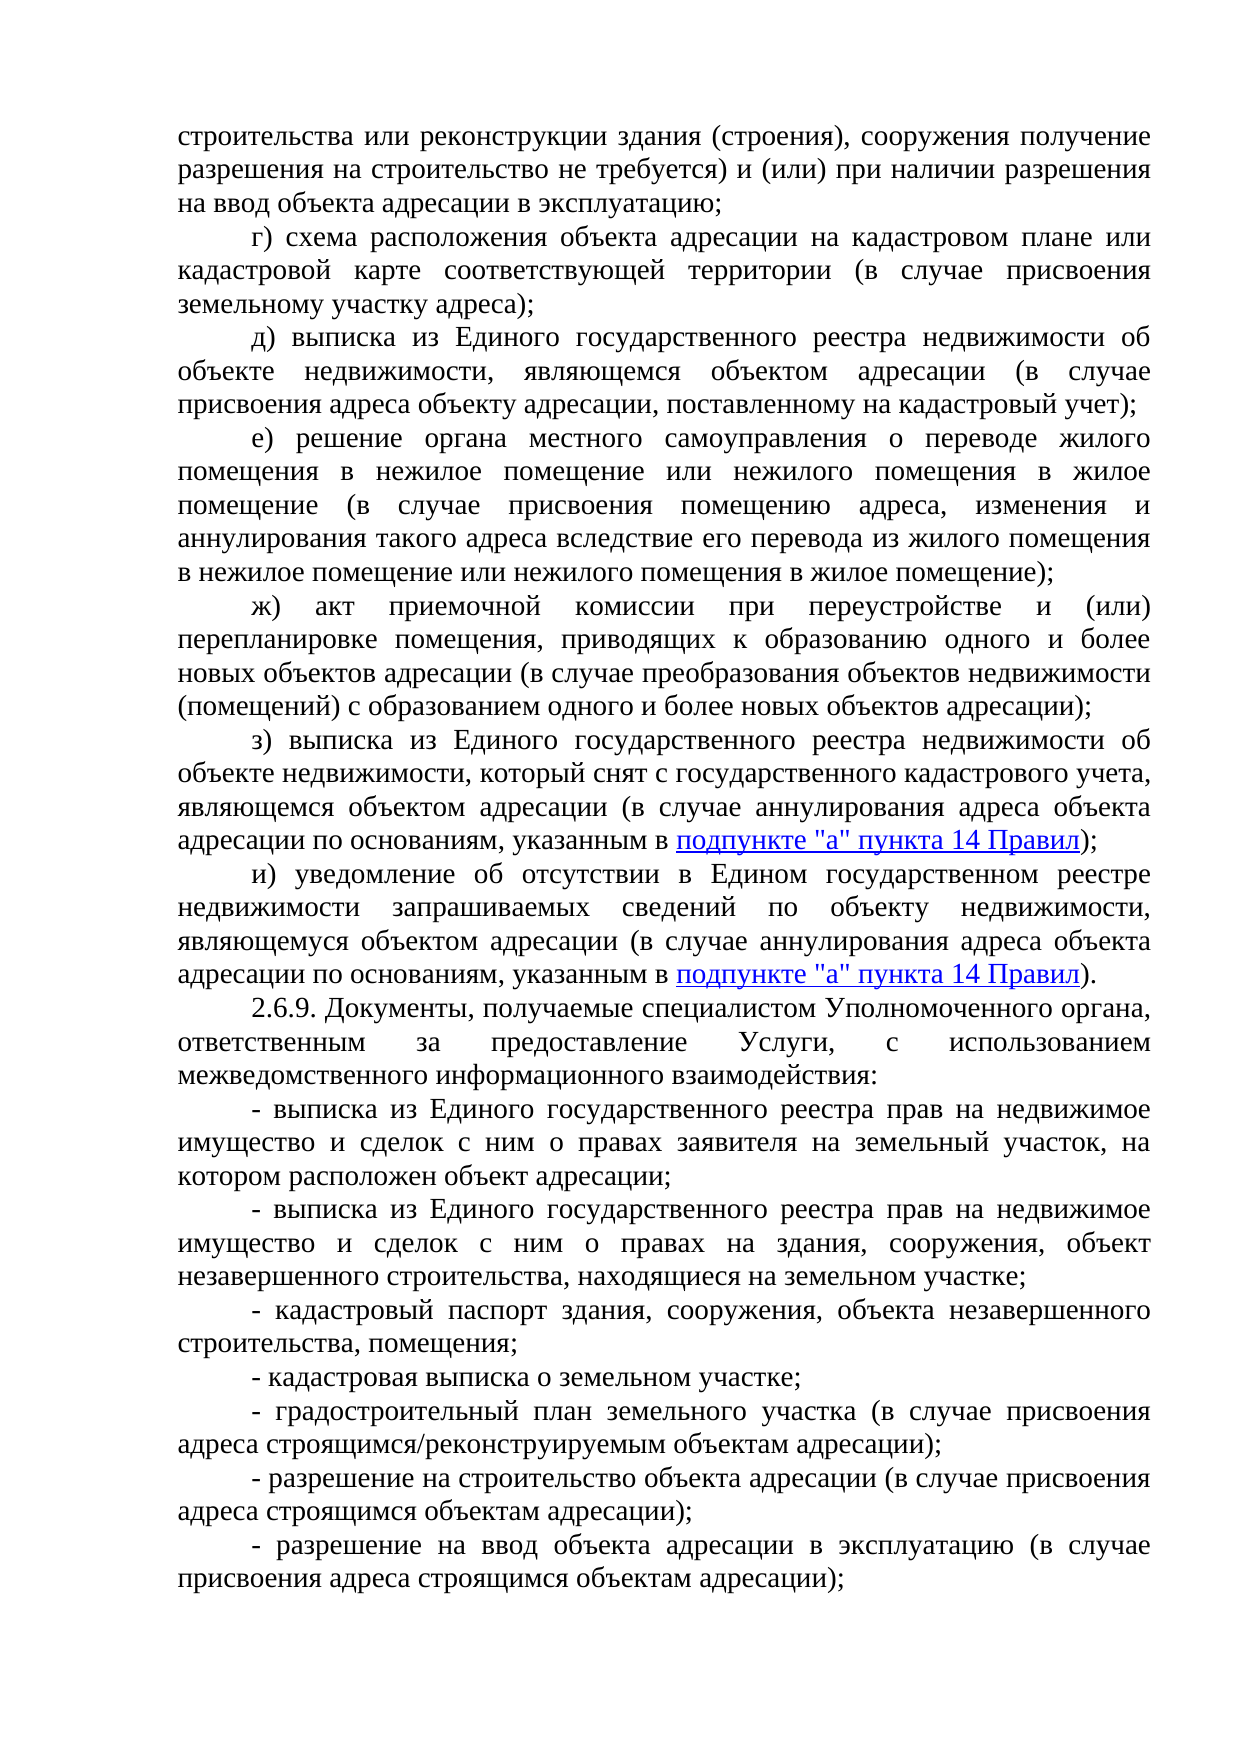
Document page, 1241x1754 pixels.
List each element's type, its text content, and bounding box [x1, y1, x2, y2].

text - кадастровый паспорт здания, сооружения, объекта незавершенного строительства, помещения; [177, 1292, 1152, 1359]
text - разрешение на строительство объекта адресации (в случае присвоения адреса строящимся объектам адресации); [177, 1460, 1152, 1527]
text - выписка из Единого государственного реестра прав на недвижимое имущество и сделок с ним о правах на здания, сооружения, объект незавершенного строительства, находящиеся на земельном участке; [177, 1191, 1152, 1292]
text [177, 118, 1152, 219]
text е) решение органа местного самоуправления о переводе жилого помещения в нежилое помещение или нежилого помещения в жилое помещение (в случае присвоения помещению адреса, изменения и аннулирования такого адреса вследствие его перевода из жилого помещения в нежилое помещение или нежилого помещения в жилое помещение); [177, 420, 1152, 588]
text 2.6.9. Документы, получаемые специалистом Уполномоченного органа, ответственным за предоставление Услуги, с использованием межведомственного информационного взаимодействия: [177, 990, 1152, 1091]
text - выписка из Единого государственного реестра прав на недвижимое имущество и сделок с ним о правах заявителя на земельный участок, на котором расположен объект адресации; [177, 1091, 1152, 1191]
text - кадастровая выписка о земельном участке; [177, 1359, 1152, 1393]
text - разрешение на ввод объекта адресации в эксплуатацию (в случае присвоения адреса строящимся объектам адресации); [177, 1527, 1152, 1594]
text и) уведомление об отсутствии в Едином государственном реестре недвижимости запрашиваемых сведений по объекту недвижимости, являющемуся объектом адресации (в случае аннулирования адреса объекта адресации по основаниям, указанным в подпункте "а" пункта 14 Правил). [177, 856, 1152, 990]
text - градостроительный план земельного участка (в случае присвоения адреса строящимся/реконструируемым объектам адресации); [177, 1393, 1152, 1460]
text ж) акт приемочной комиссии при переустройстве и (или) перепланировке помещения, приводящих к образованию одного и более новых объектов адресации (в случае преобразования объектов недвижимости (помещений) с образованием одного и более новых объектов адресации); [177, 588, 1152, 722]
text д) выписка из Единого государственного реестра недвижимости об объекте недвижимости, являющемся объектом адресации (в случае присвоения адреса объекту адресации, поставленному на кадастровый учет); [177, 319, 1152, 420]
text г) схема расположения объекта адресации на кадастровом плане или кадастровой карте соответствующей территории (в случае присвоения земельному участку адреса); [177, 219, 1152, 319]
text з) выписка из Единого государственного реестра недвижимости об объекте недвижимости, который снят с государственного кадастрового учета, являющемся объектом адресации (в случае аннулирования адреса объекта адресации по основаниям, указанным в подпункте "а" пункта 14 Правил); [177, 722, 1152, 856]
